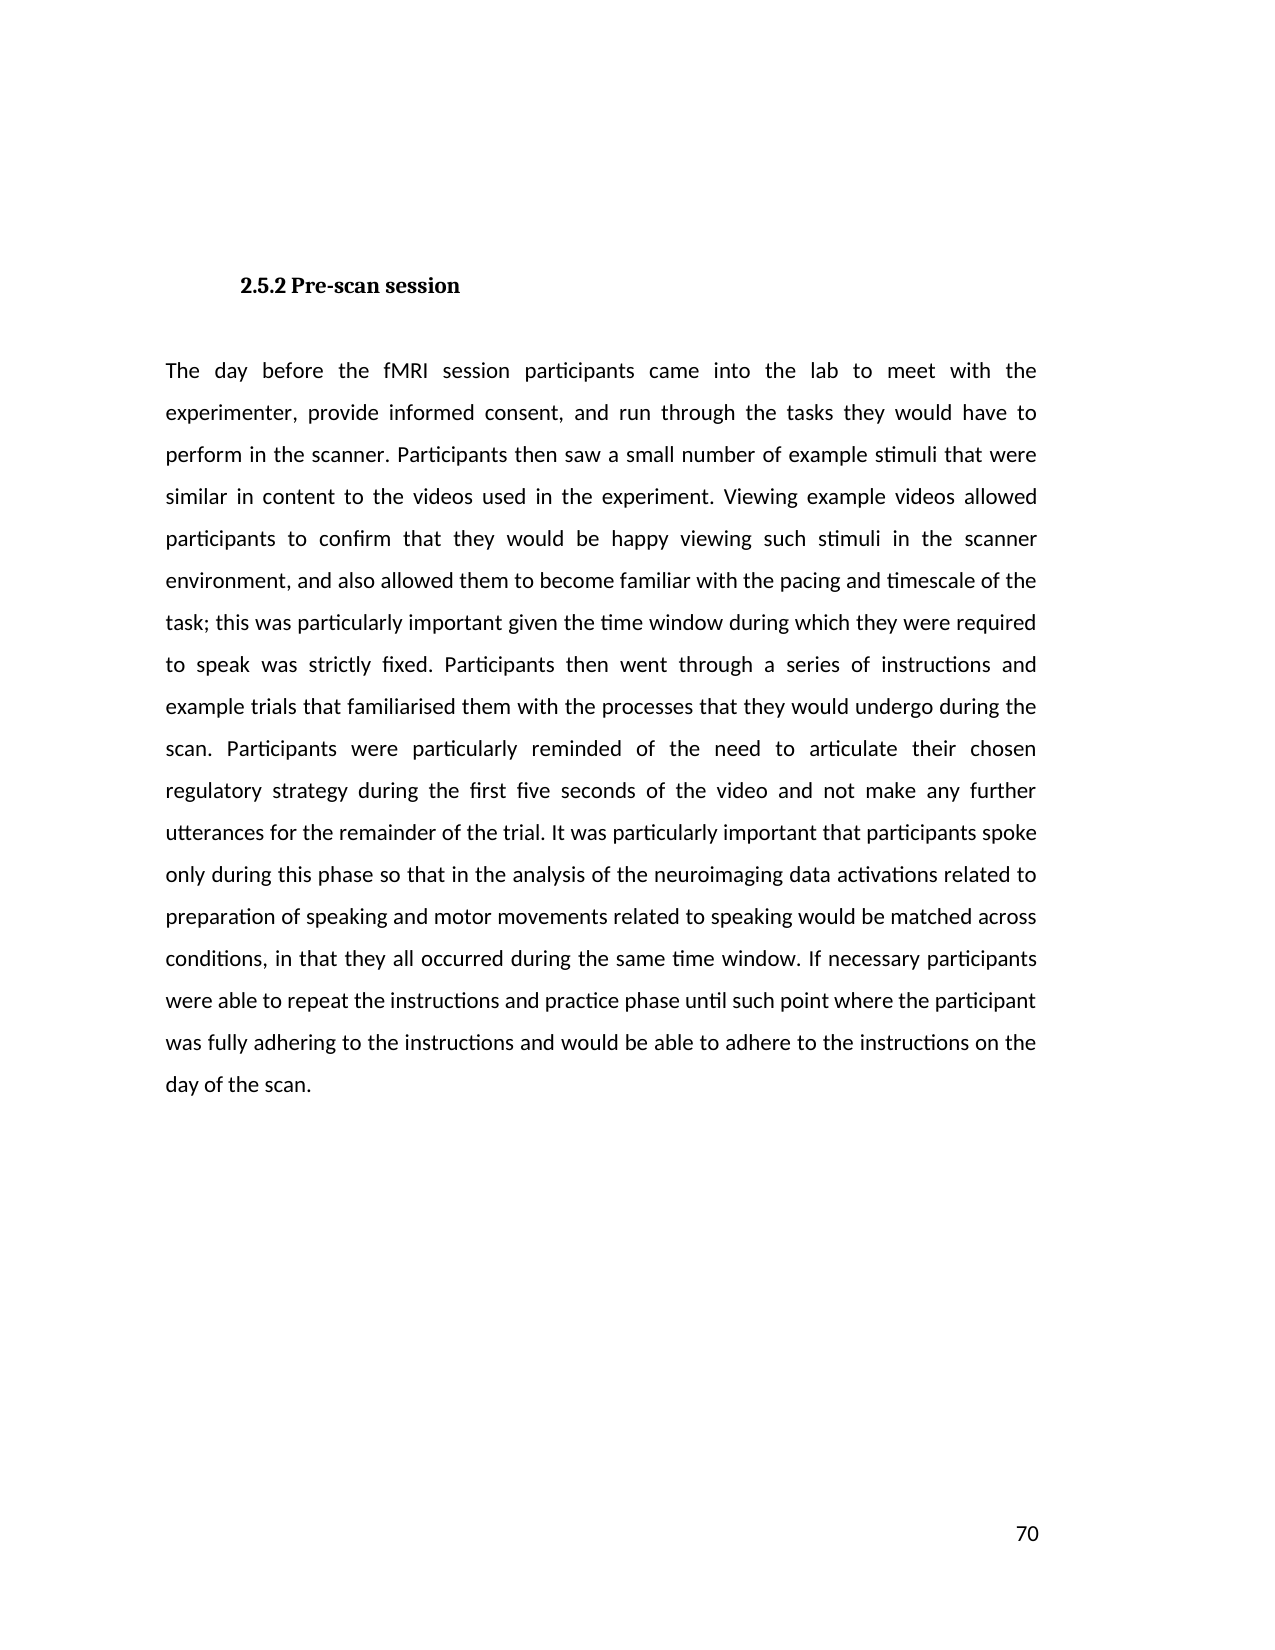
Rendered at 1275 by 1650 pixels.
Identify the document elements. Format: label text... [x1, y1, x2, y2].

subtitle 2.5.2 Pre-scan session [165, 273, 1039, 300]
text The day before the fMRI session participants came into the lab to meet with the experimenter, provide informed consent, and run through the tasks they would have to perform in the scanner. Participants then saw a small number of example stimuli that were similar in content to the videos used in the experiment. Viewing example videos allowed participants to confirm that they would be happy viewing such stimuli in the scanner environment, and also allowed them to become familiar with the pacing and timescale of the task; this was particularly important given the time window during which they were required to speak was strictly fixed. Participants then went through a series of instructions and example trials that familiarised them with the processes that they would undergo during the scan. Participants were particularly reminded of the need to articulate their chosen regulatory strategy during the first five seconds of the video and not make any further utterances for the remainder of the trial. It was particularly important that participants spoke only during this phase so that in the analysis of the neuroimaging data activations related to preparation of speaking and motor movements related to speaking would be matched across conditions, in that they all occurred during the same time window. If necessary participants were able to repeat the instructions and practice phase until such point where the participant was fully adhering to the instructions and would be able to adhere to the instructions on the day of the scan. [165, 356, 1039, 1098]
